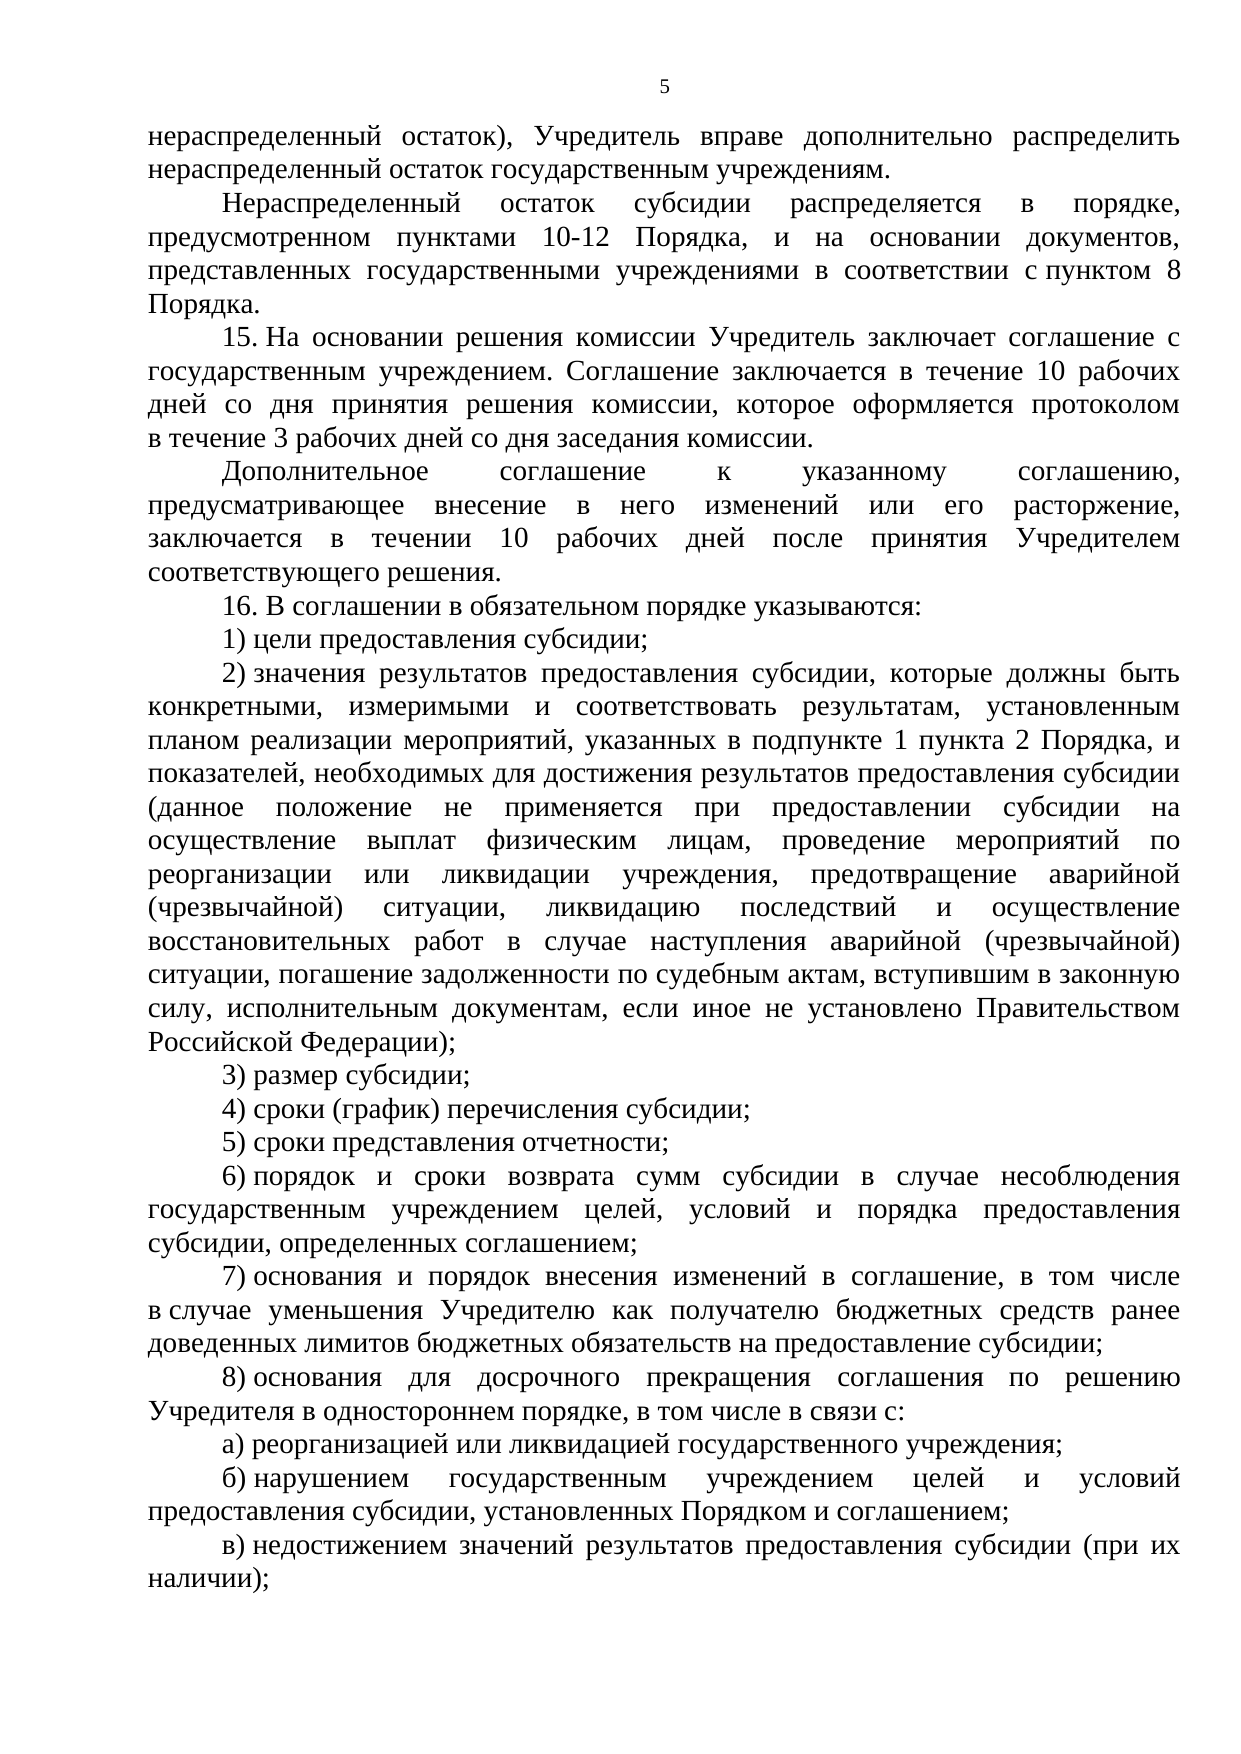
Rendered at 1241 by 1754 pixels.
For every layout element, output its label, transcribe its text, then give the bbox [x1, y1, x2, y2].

text б) нарушением государственным учреждением целей и условий предоставления субсидии, установленных Порядком и соглашением; [148, 1460, 1181, 1527]
text Нераспределенный остаток субсидии распределяется в порядке, предусмотренном пунктами 10-12 Порядка, и на основании документов, представленных государственными учреждениями в соответствии с пунктом 8 Порядка. [148, 185, 1181, 319]
text 6) порядок и сроки возврата сумм субсидии в случае несоблюдения государственным учреждением целей, условий и порядка предоставления субсидии, определенных соглашением; [148, 1158, 1181, 1258]
text в) недостижением значений результатов предоставления субсидии (при их наличии); [148, 1527, 1181, 1594]
text 8) основания для досрочного прекращения соглашения по решению Учредителя в одностороннем порядке, в том числе в связи с: [148, 1359, 1181, 1426]
text 5) сроки представления отчетности; [148, 1124, 1181, 1158]
text 15. На основании решения комиссии Учредитель заключает соглашение с государственным учреждением. Соглашение заключается в течение 10 рабочих дней со дня принятия решения комиссии, которое оформляется протоколом в течение 3 рабочих дней со дня заседания комиссии. [148, 319, 1181, 453]
text 7) основания и порядок внесения изменений в соглашение, в том числе в случае уменьшения Учредителю как получателю бюджетных средств ранее доведенных лимитов бюджетных обязательств на предоставление субсидии; [148, 1258, 1181, 1359]
text 16. В соглашении в обязательном порядке указываются: [148, 588, 1181, 621]
text Дополнительное соглашение к указанному соглашению, предусматривающее внесение в него изменений или его расторжение, заключается в течении 10 рабочих дней после принятия Учредителем соответствующего решения. [148, 453, 1181, 588]
text 2) значения результатов предоставления субсидии, которые должны быть конкретными, измеримыми и соответствовать результатам, установленным планом реализации мероприятий, указанных в подпункте 1 пункта 2 Порядка, и показателей, необходимых для достижения результатов предоставления субсидии (данное положение не применяется при предоставлении субсидии на осуществление выплат физическим лицам, проведение мероприятий по реорганизации или ликвидации учреждения, предотвращение аварийной (чрезвычайной) ситуации, ликвидацию последствий и осуществление восстановительных работ в случае наступления аварийной (чрезвычайной) ситуации, погашение задолженности по судебным актам, вступившим в законную силу, исполнительным документам, если иное не установлено Правительством Российской Федерации); [148, 655, 1181, 1057]
text а) реорганизацией или ликвидацией государственного учреждения; [148, 1426, 1181, 1460]
text 4) сроки (график) перечисления субсидии; [148, 1091, 1181, 1124]
text 1) цели предоставления субсидии; [148, 621, 1181, 655]
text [148, 118, 1181, 185]
text 3) размер субсидии; [148, 1057, 1181, 1091]
